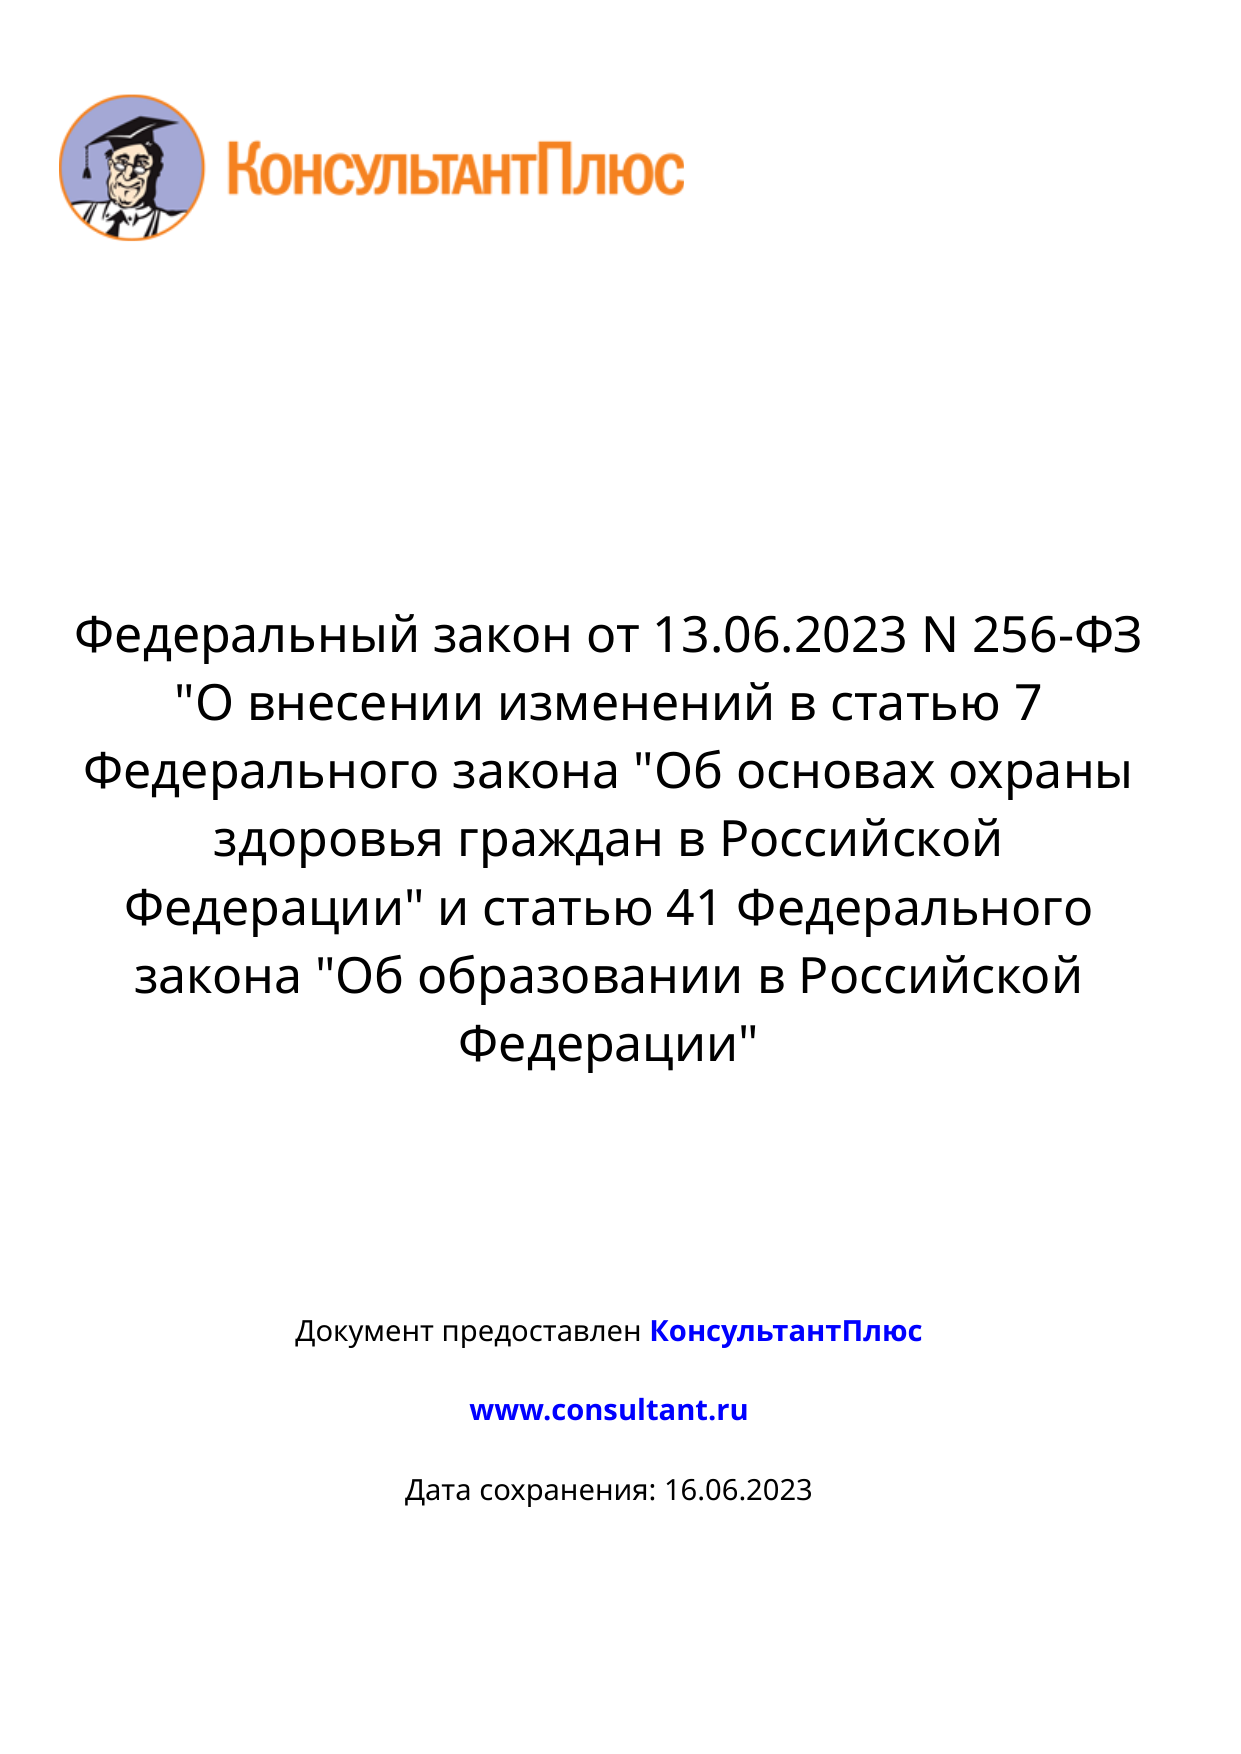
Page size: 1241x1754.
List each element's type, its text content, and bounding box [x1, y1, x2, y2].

table_cell Документ предоставлен КонсультантПлюс www.consultant.ru Дата сохранения: 16.06.2023 [51, 1272, 1167, 1587]
table_cell Федеральный закон от 13.06.2023 N 256-ФЗ "О внесении изменений в статью 7 Федерального закона "Об основах охраны здоровья граждан в Российской Федерации" и статью 41 Федерального закона "Об образовании в Российской Федерации" [51, 403, 1167, 1272]
table_header [51, 88, 1167, 403]
picture [59, 93, 684, 243]
